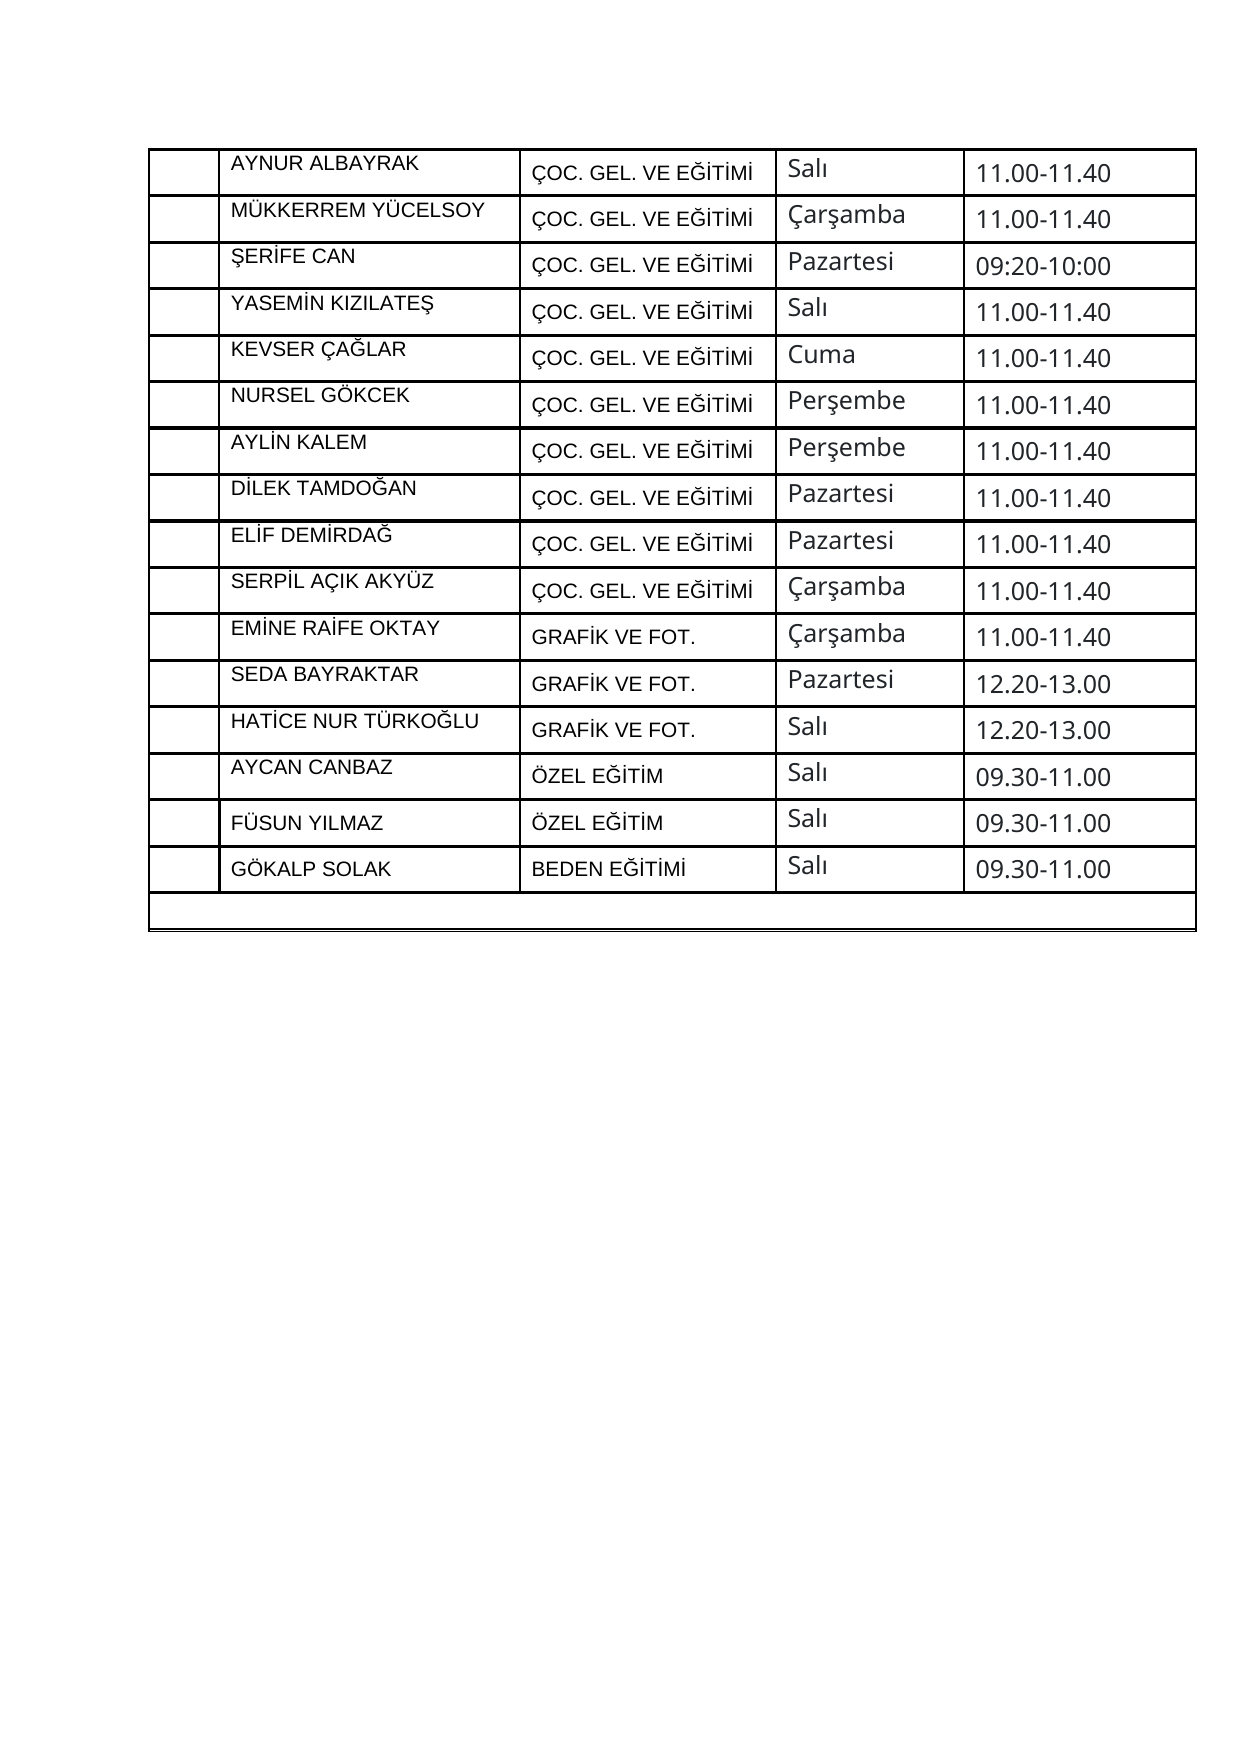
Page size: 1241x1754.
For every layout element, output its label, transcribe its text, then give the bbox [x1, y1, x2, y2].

table_cell ÇOC. GEL. VE EĞİTİMİ [521, 383, 775, 426]
table_cell 11.00-11.40 [965, 337, 1195, 380]
table_cell [150, 337, 218, 380]
table_cell YASEMİN KIZILATEŞ [220, 290, 519, 333]
table_cell 11.00-11.40 [965, 569, 1195, 612]
table_cell Çarşamba [777, 197, 963, 241]
table_cell SERPİL AÇIK AKYÜZ [220, 569, 519, 612]
table_cell [150, 801, 218, 844]
table_cell 09.30-11.00 [965, 848, 1195, 891]
table_cell Perşembe [777, 430, 963, 473]
table_cell 11.00-11.40 [965, 523, 1195, 566]
table_cell 11.00-11.40 [965, 197, 1195, 241]
table_cell Salı [777, 708, 963, 752]
table_cell ÖZEL EĞİTİM [521, 801, 775, 844]
table_cell 12.20-13.00 [965, 662, 1195, 705]
table_cell ŞERİFE CAN [220, 244, 519, 287]
table_cell [150, 383, 218, 426]
table_cell ÇOC. GEL. VE EĞİTİMİ [521, 337, 775, 380]
table_cell [150, 290, 218, 333]
table_cell KEVSER ÇAĞLAR [220, 337, 519, 380]
table_cell ÇOC. GEL. VE EĞİTİMİ [521, 197, 775, 241]
table_cell [150, 151, 218, 194]
table_cell GRAFİK VE FOT. [521, 708, 775, 752]
table_cell ÇOC. GEL. VE EĞİTİMİ [521, 430, 775, 473]
table_cell BEDEN EĞİTİMİ [521, 848, 775, 891]
table_cell Salı [777, 801, 963, 844]
table_cell GRAFİK VE FOT. [521, 615, 775, 659]
table_cell Salı [777, 151, 963, 194]
table_cell ÇOC. GEL. VE EĞİTİMİ [521, 523, 775, 566]
table_cell Cuma [777, 337, 963, 380]
table_cell 11.00-11.40 [965, 151, 1195, 194]
table_cell Pazartesi [777, 244, 963, 287]
table_cell Salı [777, 848, 963, 891]
table_cell ELİF DEMİRDAĞ [220, 523, 519, 566]
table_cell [521, 151, 775, 194]
table_cell [150, 755, 218, 798]
table_cell [150, 244, 218, 287]
table_cell 11.00-11.40 [965, 615, 1195, 659]
table_cell ÇOC. GEL. VE EĞİTİMİ [521, 569, 775, 612]
table_cell ÇOC. GEL. VE EĞİTİMİ [521, 476, 775, 519]
table_cell GÖKALP SOLAK [221, 848, 519, 891]
table_cell [150, 430, 218, 473]
table_cell [150, 708, 218, 752]
table_cell DİLEK TAMDOĞAN [220, 476, 519, 519]
table_cell 11.00-11.40 [965, 430, 1195, 473]
table_cell NURSEL GÖKCEK [220, 383, 519, 426]
table_cell FÜSUN YILMAZ [221, 801, 519, 844]
table_cell 09:20-10:00 [965, 244, 1195, 287]
table_cell EMİNE RAİFE OKTAY [220, 615, 519, 659]
table_cell 09.30-11.00 [965, 801, 1195, 844]
table_cell SEDA BAYRAKTAR [220, 662, 519, 705]
table_cell 11.00-11.40 [965, 383, 1195, 426]
table_cell ÇOC. GEL. VE EĞİTİMİ [521, 290, 775, 333]
table_cell GRAFİK VE FOT. [521, 662, 775, 705]
table_cell ÇOC. GEL. VE EĞİTİMİ [521, 244, 775, 287]
table_cell Çarşamba [777, 615, 963, 659]
table_cell [150, 476, 218, 519]
table_cell AYLİN KALEM [220, 430, 519, 473]
table_cell [150, 894, 1195, 928]
table_cell [150, 569, 218, 612]
table_cell AYCAN CANBAZ [220, 755, 519, 798]
table_cell AYNUR ALBAYRAK [220, 151, 519, 194]
table_cell [150, 615, 218, 659]
table_cell Salı [777, 290, 963, 333]
table_cell 11.00-11.40 [965, 290, 1195, 333]
table_cell Perşembe [777, 383, 963, 426]
table_cell 11.00-11.40 [965, 476, 1195, 519]
table_cell Pazartesi [777, 476, 963, 519]
table_cell [150, 523, 218, 566]
table_cell Pazartesi [777, 662, 963, 705]
table_cell [150, 197, 218, 241]
table_cell HATİCE NUR TÜRKOĞLU [220, 708, 519, 752]
table_cell [150, 848, 218, 891]
table_cell Pazartesi [777, 523, 963, 566]
table_cell MÜKKERREM YÜCELSOY [220, 197, 519, 241]
table_cell 12.20-13.00 [965, 708, 1195, 752]
table_cell 09.30-11.00 [965, 755, 1195, 798]
table_cell Çarşamba [777, 569, 963, 612]
table_cell Salı [777, 755, 963, 798]
table_cell [150, 662, 218, 705]
table_cell ÖZEL EĞİTİM [521, 755, 775, 798]
